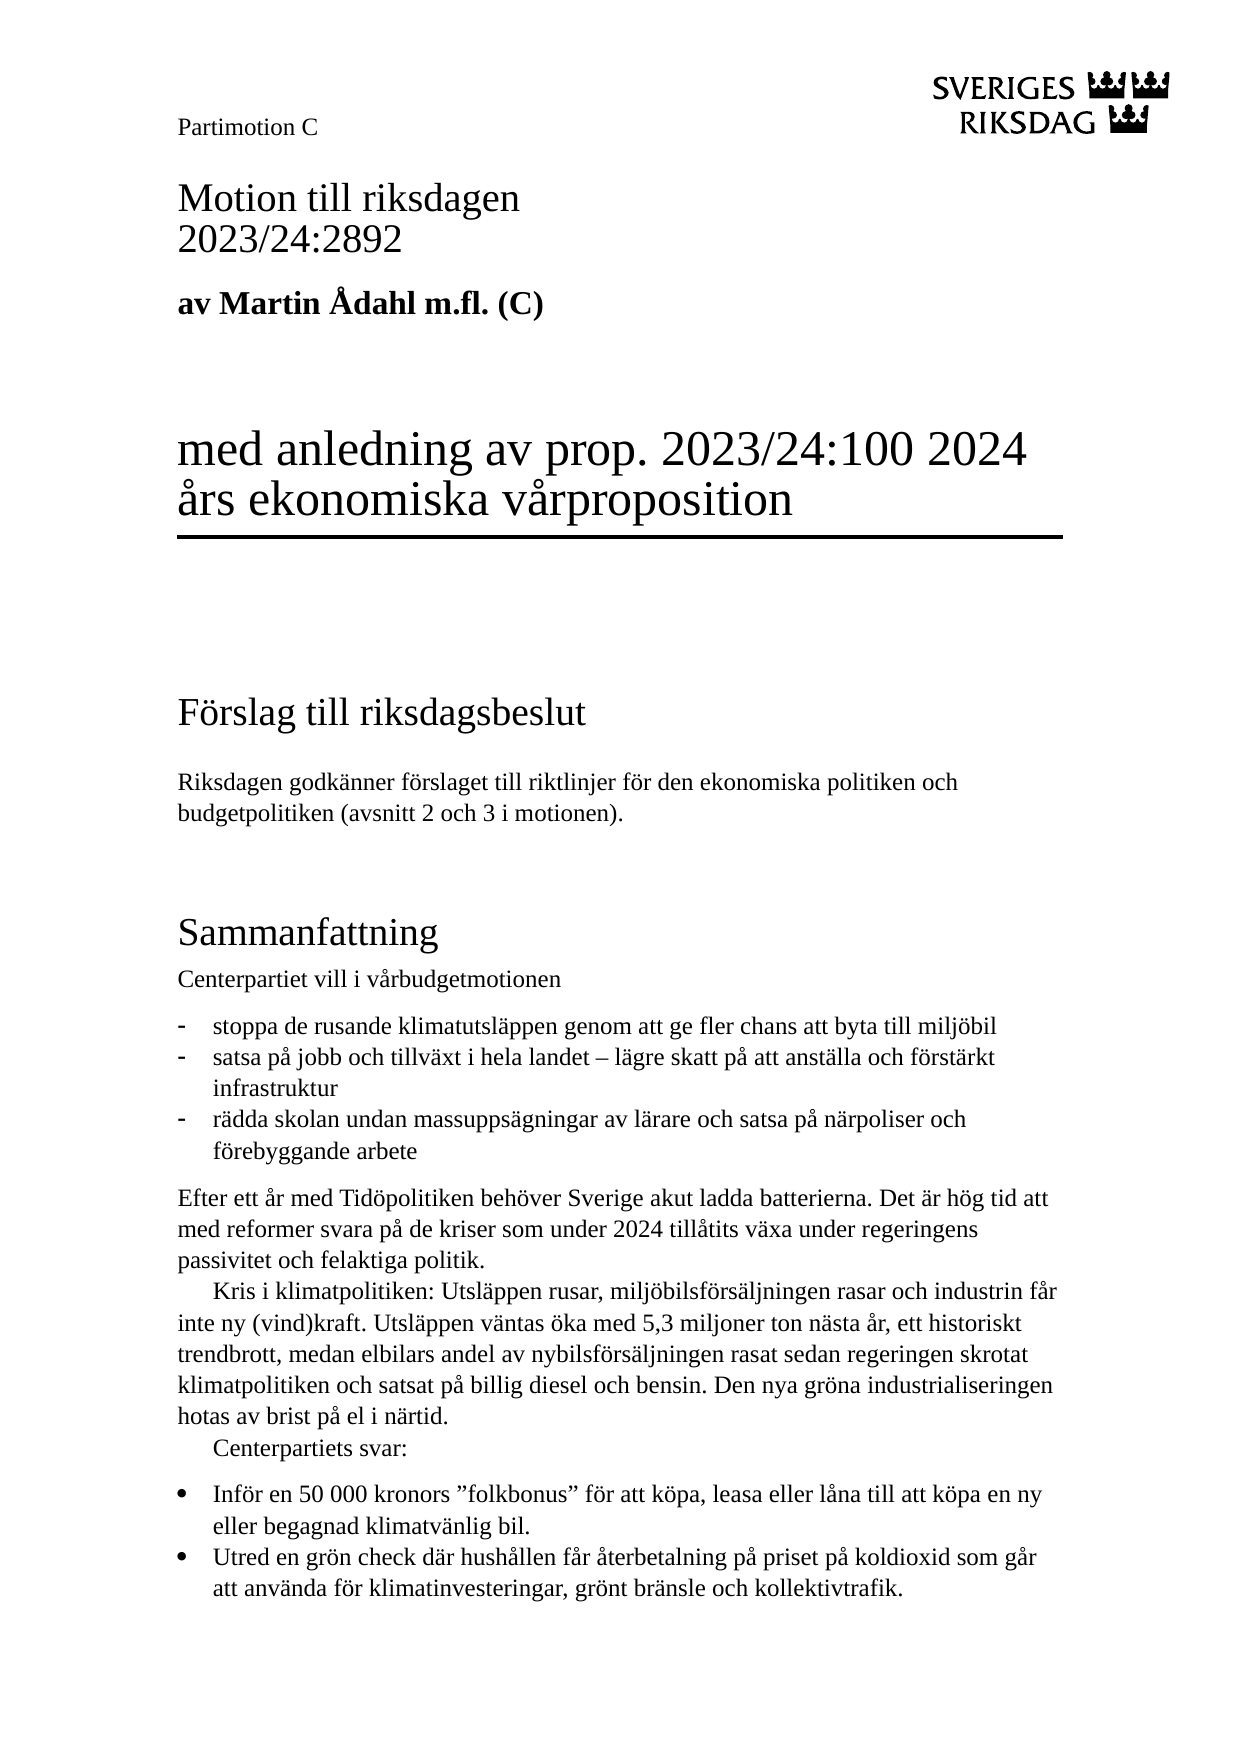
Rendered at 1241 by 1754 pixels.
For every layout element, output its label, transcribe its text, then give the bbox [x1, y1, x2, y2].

text Efter ett år med Tidöpolitiken behöver Sverige akut ladda batterierna. Det är hög tid att med reformer svara på de kriser som under 2024 tillåtits växa under regeringens passivitet och felaktiga politik. [177, 1180, 1063, 1274]
list stoppa de rusande klimatutsläppen genom att ge fler chans att byta till miljöbil [177, 1008, 1063, 1039]
list Inför en 50 000 kronors ”folkbonus” för att köpa, leasa eller låna till att köpa en ny eller begagnad klimatvänlig bil. [177, 1477, 1063, 1539]
text Centerpartiet vill i vårbudgetmotionen [177, 961, 1063, 993]
list Utred en grön check där hushållen får återbetalning på priset på koldioxid som går att använda för klimatinvesteringar, grönt bränsle och kollektivtrafik. [177, 1539, 1063, 1602]
list rädda skolan undan massuppsägningar av lärare och satsa på närpoliser och förebyggande arbete [177, 1102, 1063, 1164]
text Kris i klimatpolitiken: Utsläppen rusar, miljöbilsförsäljningen rasar och industrin får inte ny (vind)kraft. Utsläppen väntas öka med 5,3 miljoner ton nästa år, ett historiskt trendbrott, medan elbilars andel av nybilsförsäljningen rasat sedan regeringen skrotat klimatpolitiken och satsat på billig diesel och bensin. Den nya gröna industrialiseringen hotas av brist på el i närtid. [177, 1274, 1063, 1430]
text Centerpartiets svar: [177, 1430, 1063, 1461]
list satsa på jobb och tillväxt i hela landet – lägre skatt på att anställa och förstärkt infrastruktur [177, 1039, 1063, 1102]
